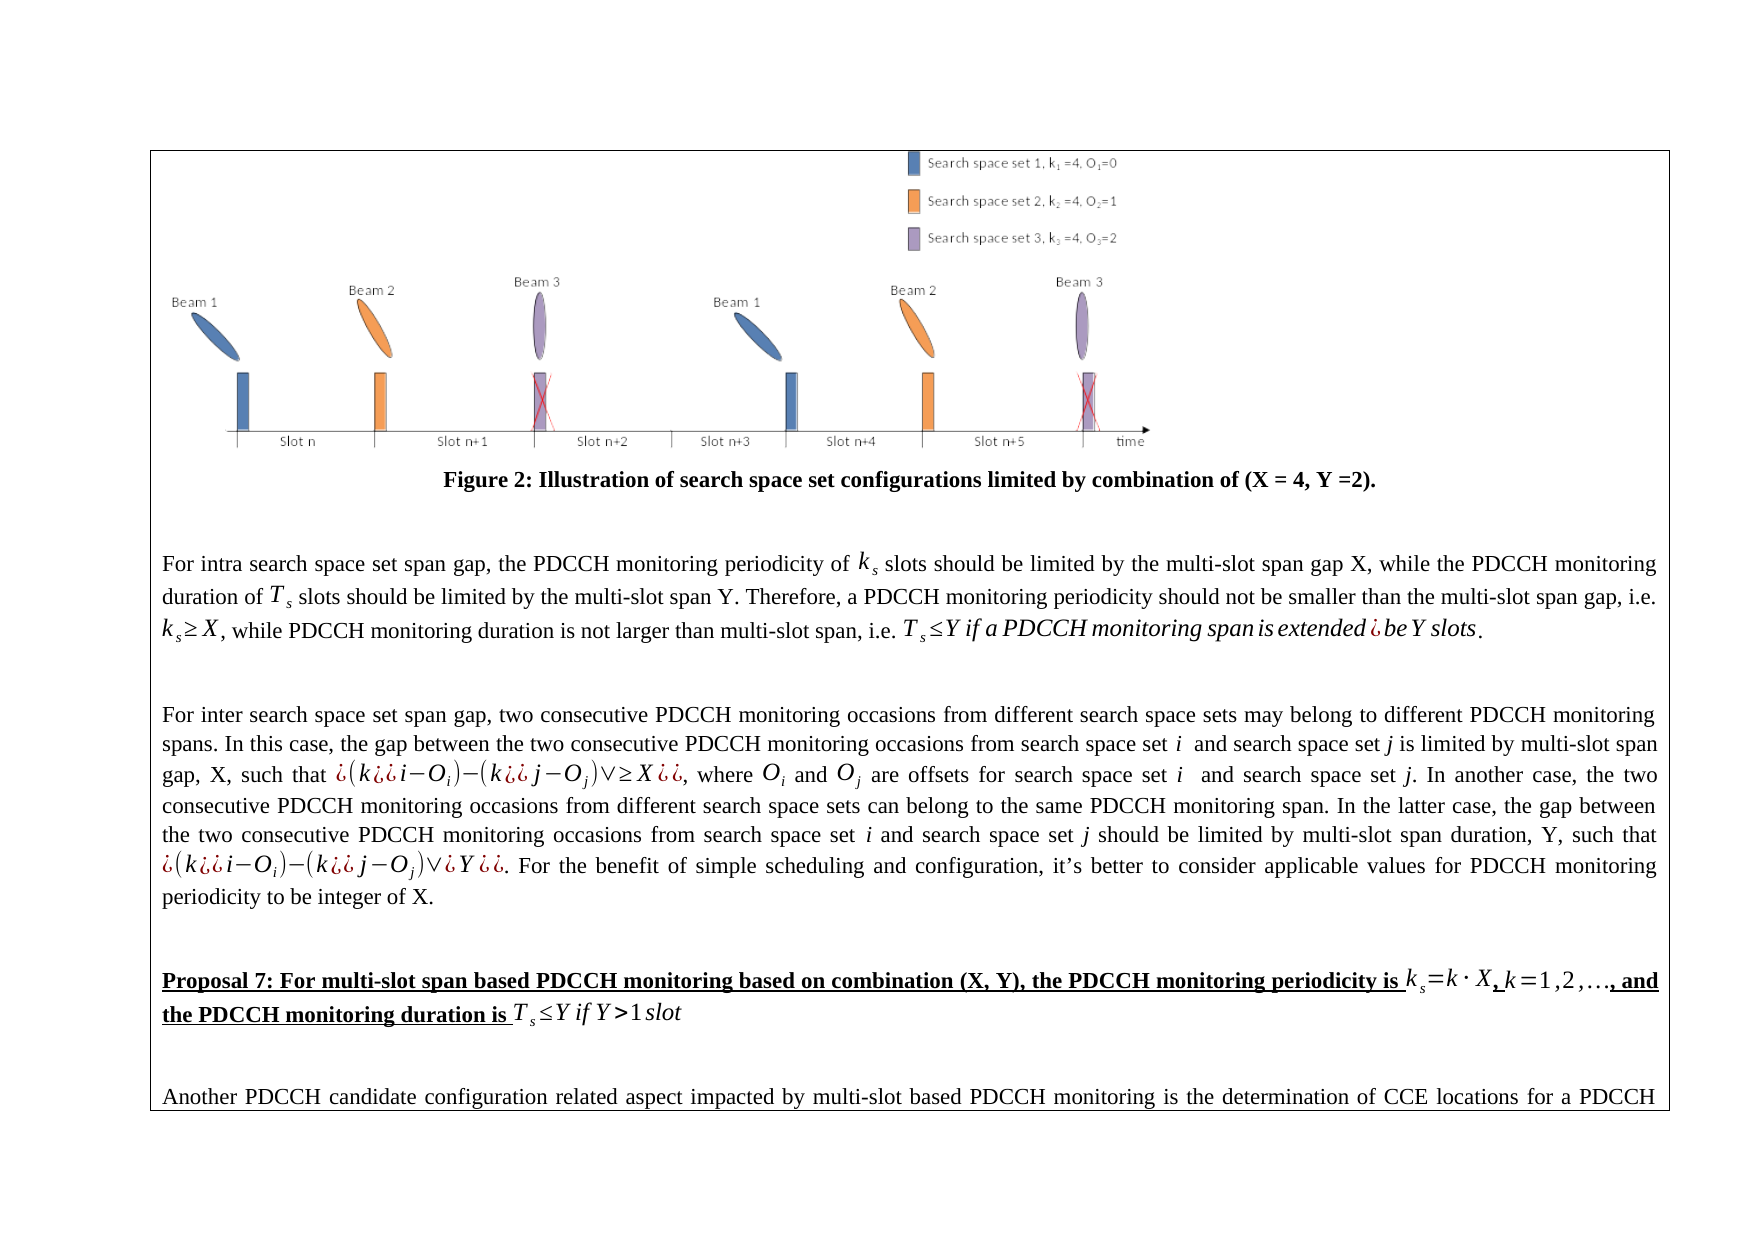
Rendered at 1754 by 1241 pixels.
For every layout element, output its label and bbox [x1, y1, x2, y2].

table_header [151, 151, 1669, 1109]
